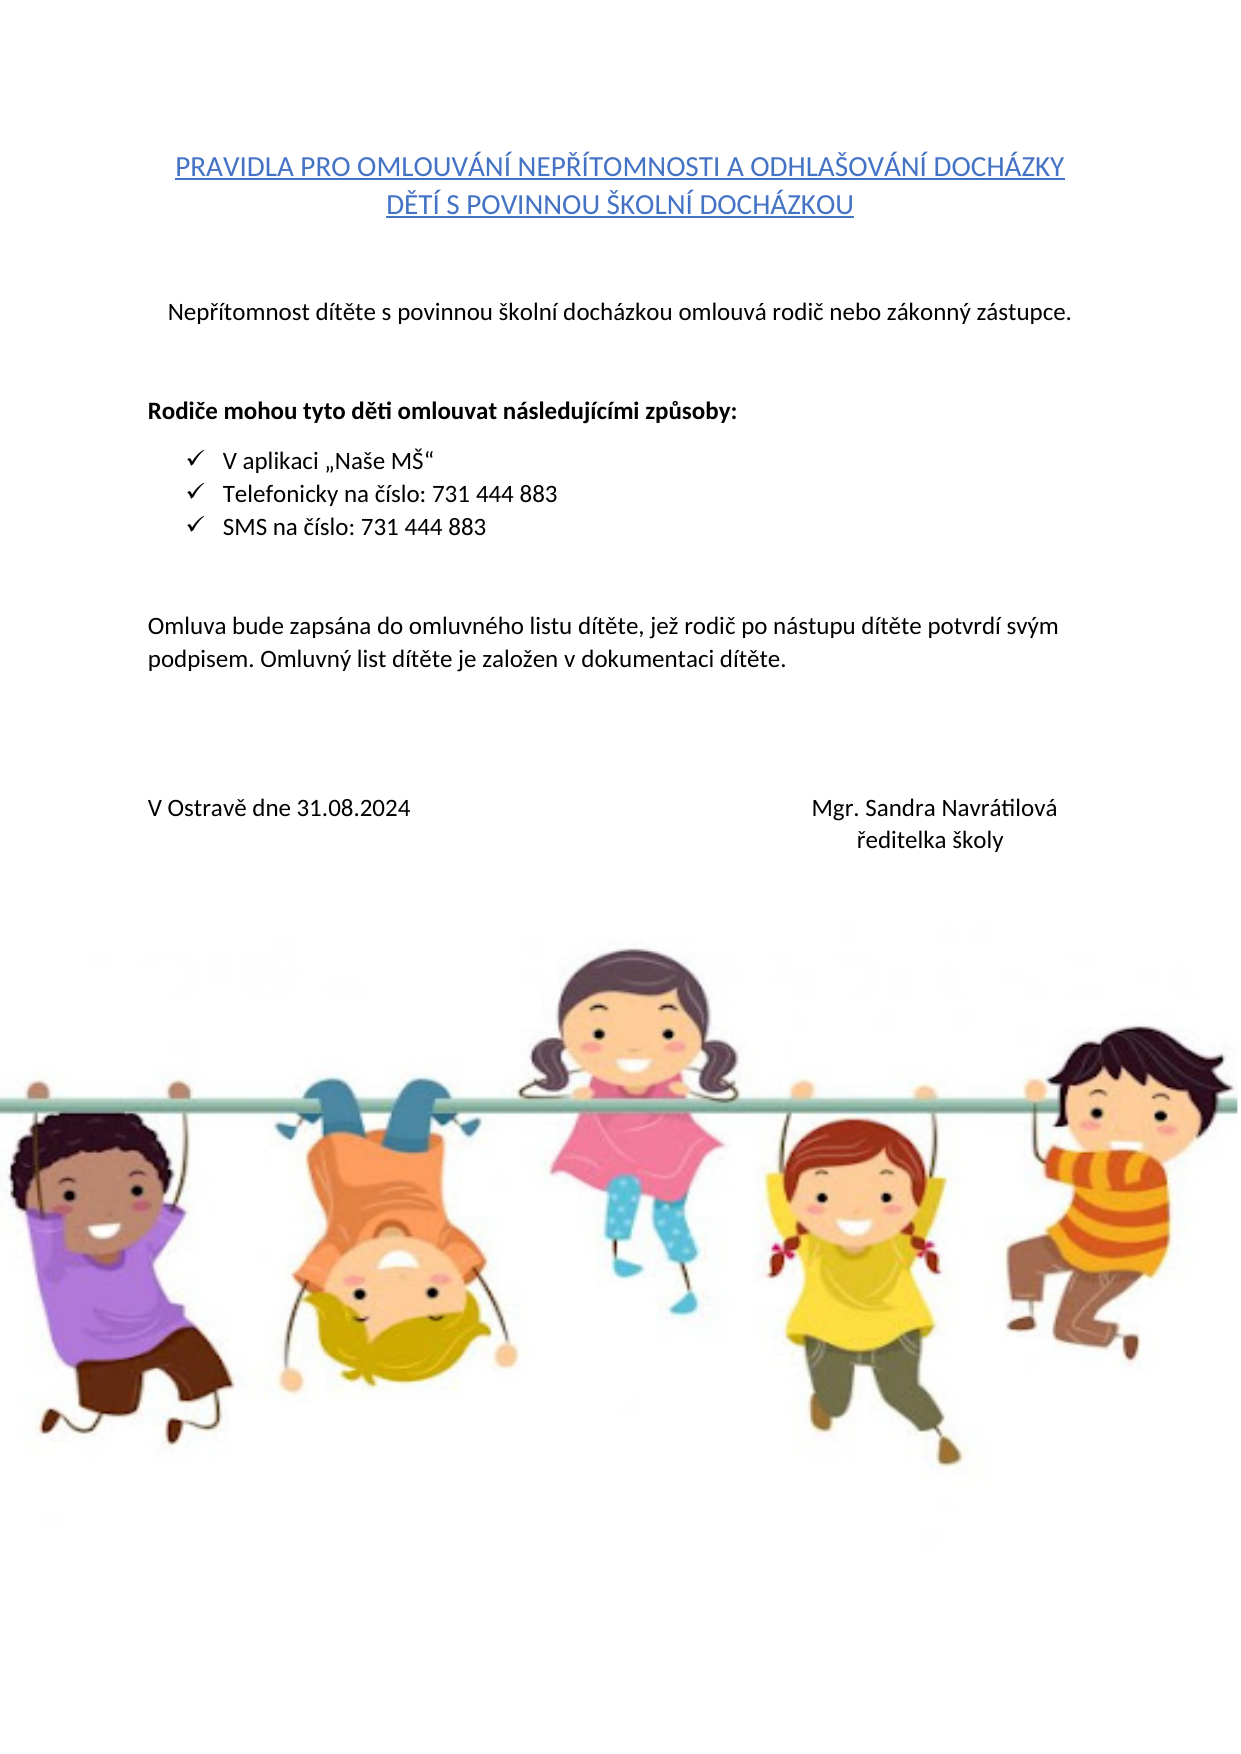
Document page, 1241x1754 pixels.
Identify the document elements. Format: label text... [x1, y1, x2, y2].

list SMS na číslo: 731 444 883 [185, 511, 1093, 541]
list V aplikaci „Naše MŠ“ [185, 445, 1093, 476]
text Omluva bude zapsána do omluvného listu dítěte, jež rodič po nástupu dítěte potvrdí svým podpisem. Omluvný list dítěte je založen v dokumentaci dítěte. [148, 610, 1093, 673]
list Telefonicky na číslo: 731 444 883 [185, 478, 1093, 508]
text V Ostravě dne 31.08.2024 Mgr. Sandra Navrátilová [148, 792, 1093, 822]
text PRAVIDLA PRO OMLOUVÁNÍ NEPŘÍTOMNOSTI A ODHLAŠOVÁNÍ DOCHÁZKY DĚTÍ S POVINNOU ŠKOLNÍ DOCHÁZKOU [148, 148, 1093, 222]
text Nepřítomnost dítěte s povinnou školní docházkou omlouvá rodič nebo zákonný zástupce. [148, 296, 1093, 327]
text Rodiče mohou tyto děti omlouvat následujícími způsoby: [148, 395, 1093, 426]
text ředitelka školy [148, 824, 1093, 855]
picture [0, 925, 1238, 1559]
